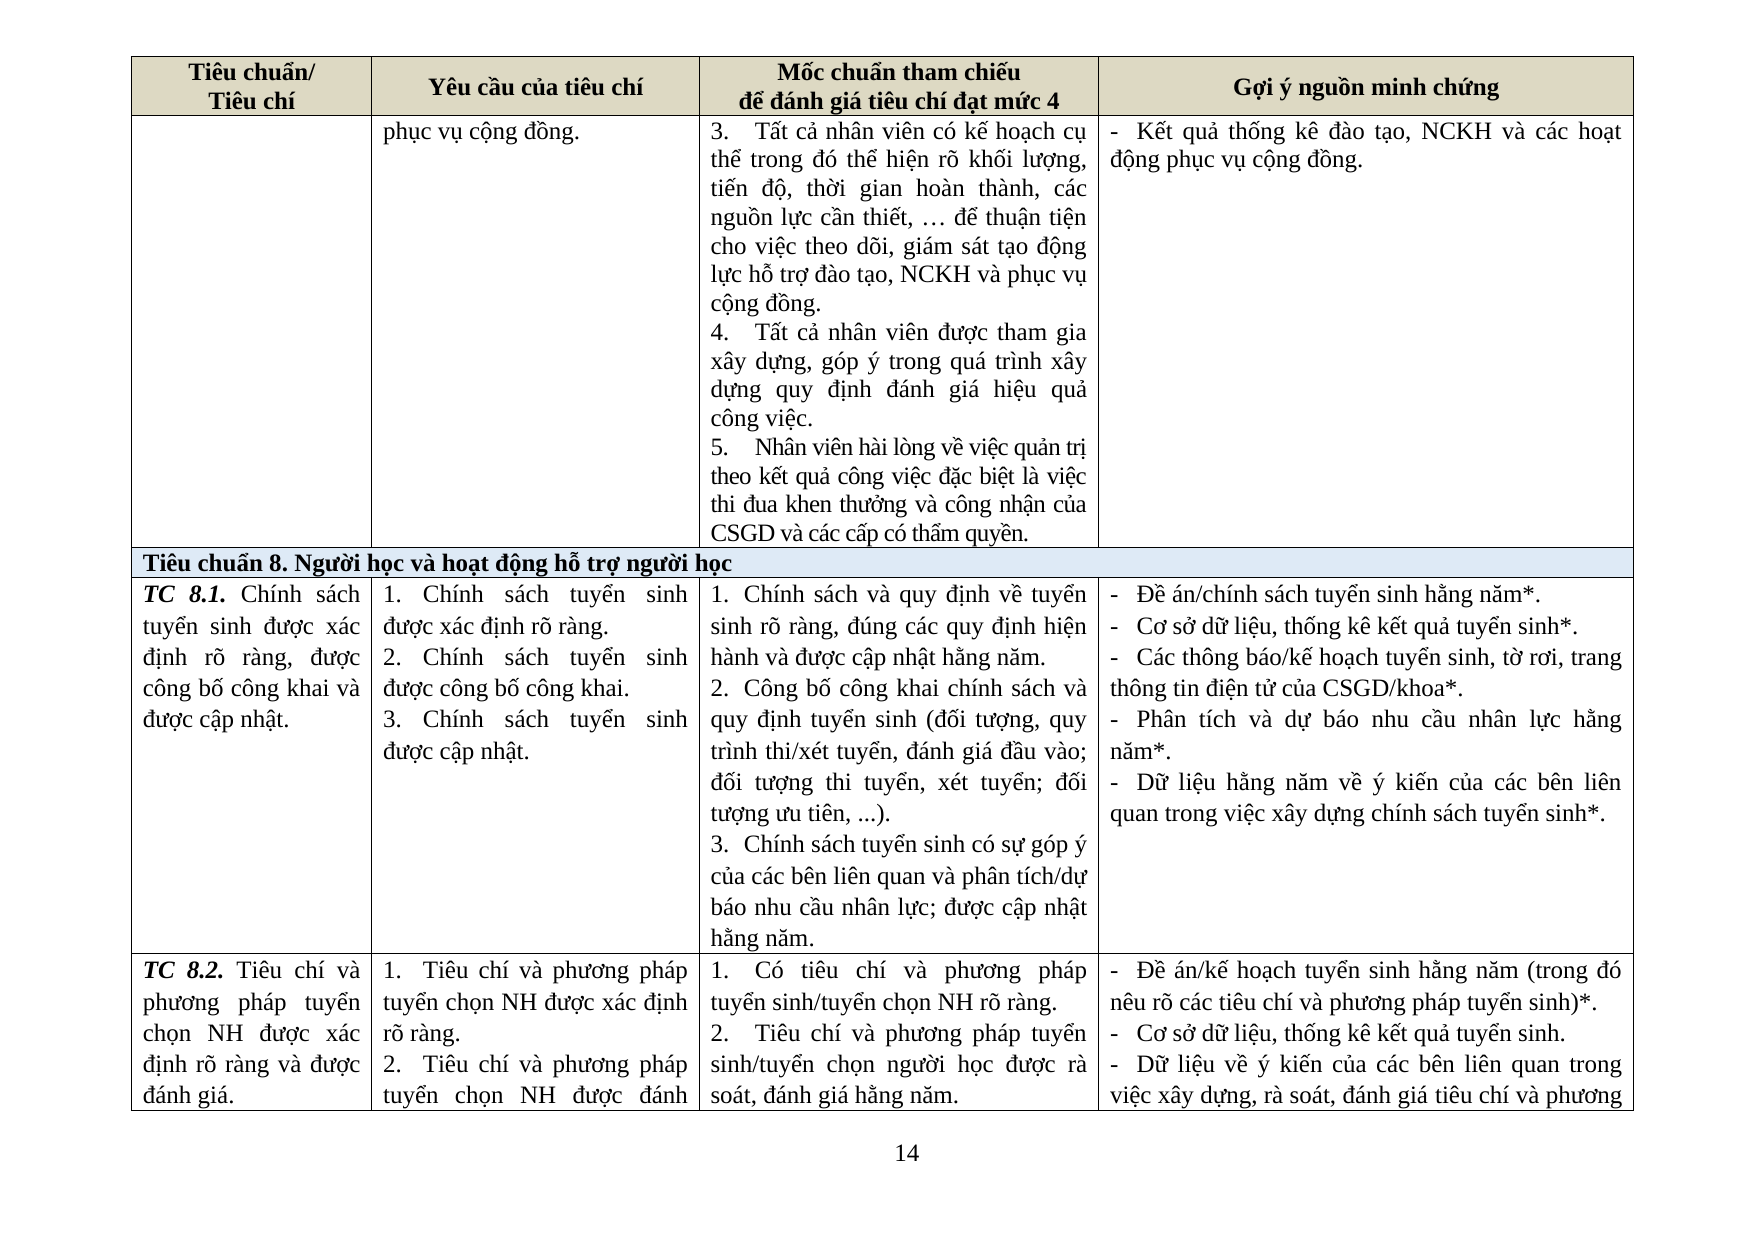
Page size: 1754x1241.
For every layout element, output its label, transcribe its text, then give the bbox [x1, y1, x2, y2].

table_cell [1099, 116, 1633, 547]
table_header Mốc chuẩn tham chiếu để đánh giá tiêu chí đạt mức 4 [700, 57, 1098, 115]
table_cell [372, 954, 699, 1110]
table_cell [1099, 954, 1633, 1110]
table_cell Tiêu chuẩn 8. Người học và hoạt động hỗ trợ người học [132, 548, 1633, 577]
table_header Gợi ý nguồn minh chứng [1099, 57, 1633, 115]
table_cell TC 8.1. Chính sách tuyển sinh được xác định rõ ràng, được công bố công khai và được cập nhật. [132, 578, 371, 953]
table_cell Đề án/chính sách tuyển sinh hằng năm*. Cơ sở dữ liệu, thống kê kết quả tuyển sinh*. Các thông báo/kế hoạch tuyển sinh, tờ rơi, trang thông tin điện tử của CSGD/khoa*. Phân tích và dự báo nhu cầu nhân lực hằng năm*. Dữ liệu hằng năm về ý kiến của các bên liên quan trong việc xây dựng chính sách tuyển sinh*. [1099, 578, 1633, 953]
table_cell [372, 116, 699, 547]
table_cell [700, 116, 1098, 547]
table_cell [132, 954, 371, 1110]
table_cell Chính sách và quy định về tuyển sinh rõ ràng, đúng các quy định hiện hành và được cập nhật hằng năm. Công bố công khai chính sách và quy định tuyển sinh (đối tượng, quy trình thi/xét tuyển, đánh giá đầu vào; đối tượng thi tuyển, xét tuyển; đối tượng ưu tiên, ...). Chính sách tuyển sinh có sự góp ý của các bên liên quan và phân tích/dự báo nhu cầu nhân lực; được cập nhật hằng năm. [700, 578, 1098, 953]
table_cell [132, 116, 371, 547]
table_header Yêu cầu của tiêu chí [372, 57, 699, 115]
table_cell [700, 954, 1098, 1110]
table_cell Chính sách tuyển sinh được xác định rõ ràng. Chính sách tuyển sinh được công bố công khai. Chính sách tuyển sinh được cập nhật. [372, 578, 699, 953]
table_header Tiêu chuẩn/ Tiêu chí [132, 57, 371, 115]
